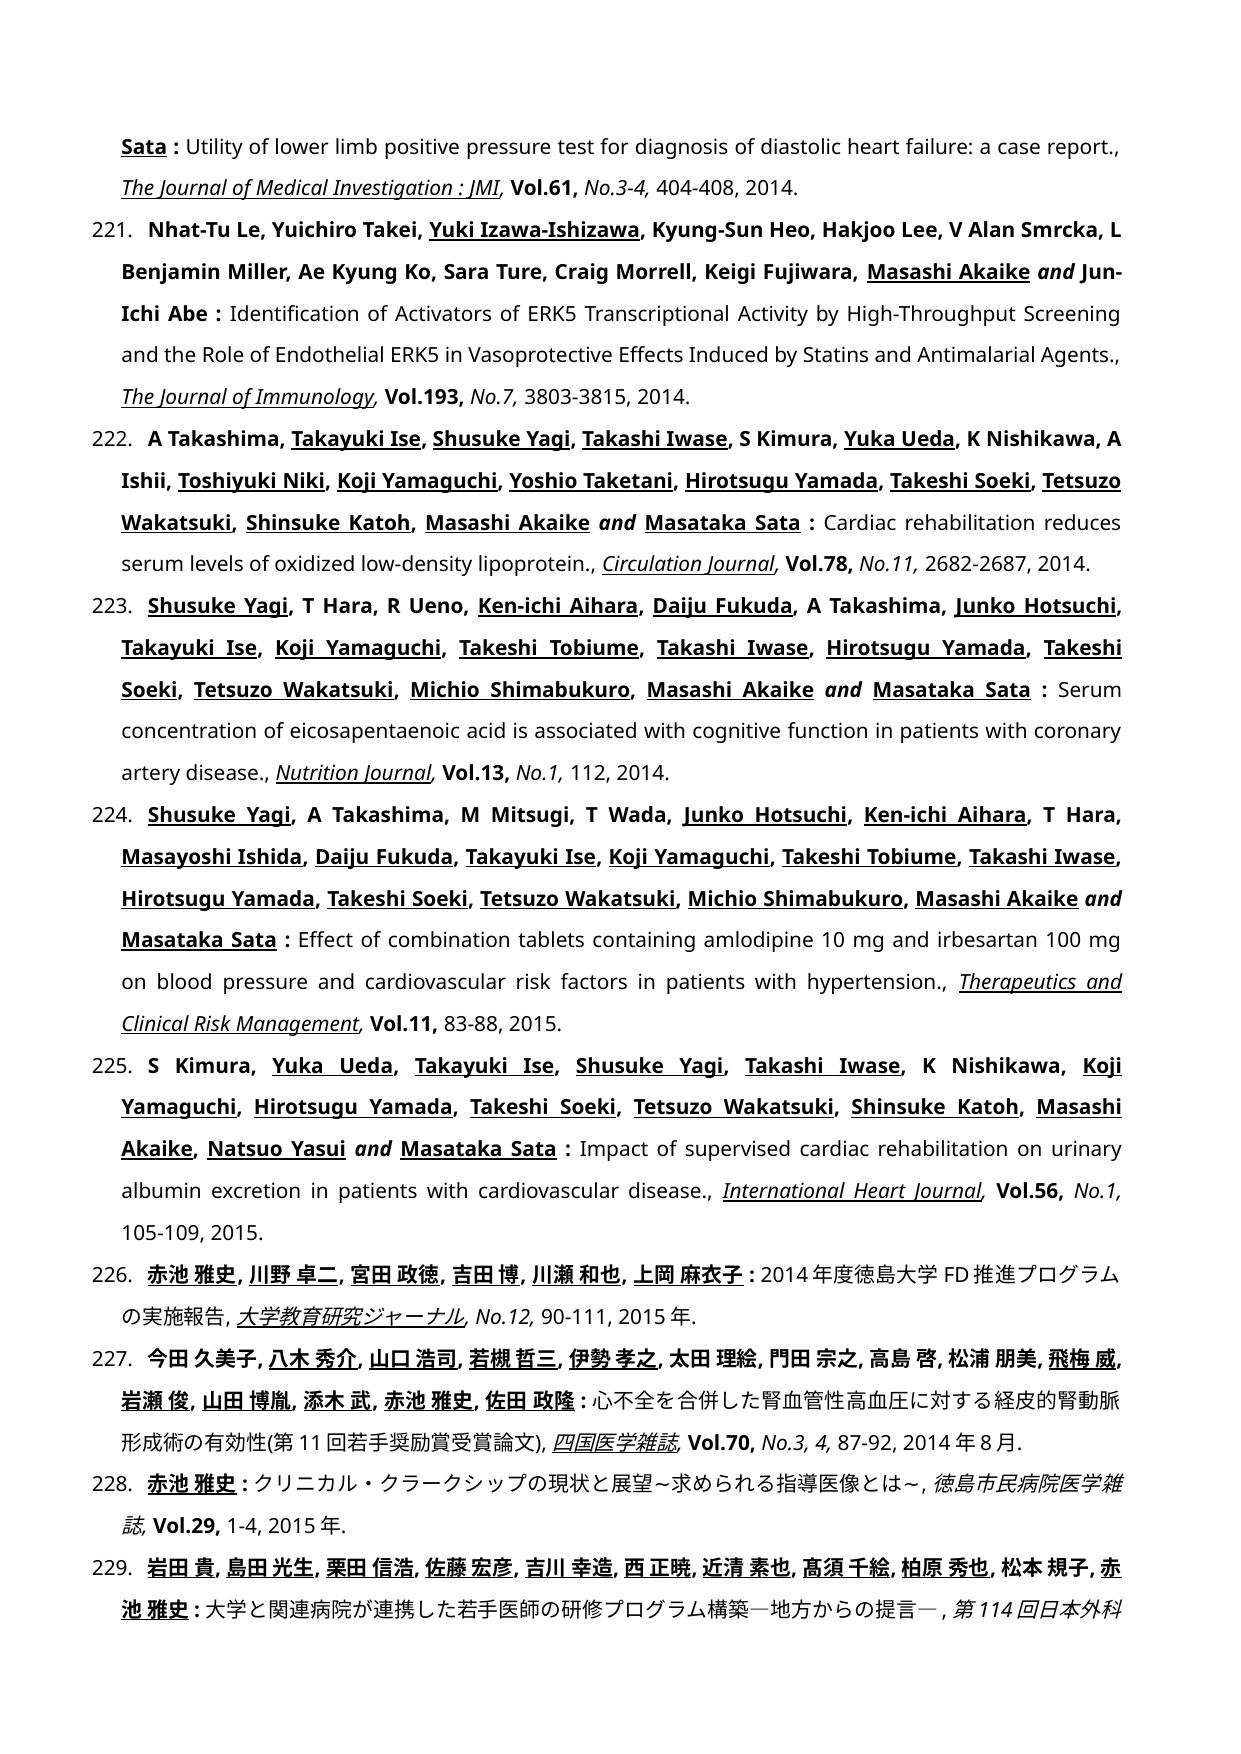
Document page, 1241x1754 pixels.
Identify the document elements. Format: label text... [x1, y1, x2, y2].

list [92, 1545, 1122, 1629]
list Shusuke Yagi, T Hara, R Ueno, Ken-ichi Aihara, Daiju Fukuda, A Takashima, Junko Hotsuchi, Takayuki Ise, Koji Yamaguchi, Takeshi Tobiume, Takashi Iwase, Hirotsugu Yamada, Takeshi Soeki, Tetsuzo Wakatsuki, Michio Shimabukuro, Masashi Akaike and Masataka Sata : Serum concentration of eicosapentaenoic acid is associated with cognitive function in patients with coronary artery disease., Nutrition Journal, Vol.13, No.1, 112, 2014. [92, 584, 1122, 793]
list Shusuke Yagi, A Takashima, M Mitsugi, T Wada, Junko Hotsuchi, Ken-ichi Aihara, T Hara, Masayoshi Ishida, Daiju Fukuda, Takayuki Ise, Koji Yamaguchi, Takeshi Tobiume, Takashi Iwase, Hirotsugu Yamada, Takeshi Soeki, Tetsuzo Wakatsuki, Michio Shimabukuro, Masashi Akaike and Masataka Sata : Effect of combination tablets containing amlodipine 10 mg and irbesartan 100 mg on blood pressure and cardiovascular risk factors in patients with hypertension., Therapeutics and Clinical Risk Management, Vol.11, 83-88, 2015. [92, 793, 1122, 1044]
list Nhat-Tu Le, Yuichiro Takei, Yuki Izawa-Ishizawa, Kyung-Sun Heo, Hakjoo Lee, V Alan Smrcka, L Benjamin Miller, Ae Kyung Ko, Sara Ture, Craig Morrell, Keigi Fujiwara, Masashi Akaike and Jun-Ichi Abe : Identification of Activators of ERK5 Transcriptional Activity by High-Throughput Screening and the Role of Endothelial ERK5 in Vasoprotective Effects Induced by Statins and Antimalarial Agents., The Journal of Immunology, Vol.193, No.7, 3803-3815, 2014. [92, 209, 1122, 417]
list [92, 125, 1122, 209]
list 赤池 雅史, 川野 卓二, 宮田 政徳, 吉田 博, 川瀬 和也, 上岡 麻衣子 : 2014年度徳島大学FD推進プログラムの実施報告, 大学教育研究ジャーナル, No.12, 90-111, 2015年. [92, 1253, 1122, 1336]
list 赤池 雅史 : クリニカル・クラークシップの現状と展望∼求められる指導医像とは∼, 徳島市民病院医学雑誌, Vol.29, 1-4, 2015年. [92, 1462, 1122, 1545]
list A Takashima, Takayuki Ise, Shusuke Yagi, Takashi Iwase, S Kimura, Yuka Ueda, K Nishikawa, A Ishii, Toshiyuki Niki, Koji Yamaguchi, Yoshio Taketani, Hirotsugu Yamada, Takeshi Soeki, Tetsuzo Wakatsuki, Shinsuke Katoh, Masashi Akaike and Masataka Sata : Cardiac rehabilitation reduces serum levels of oxidized low-density lipoprotein., Circulation Journal, Vol.78, No.11, 2682-2687, 2014. [92, 417, 1122, 584]
list 今田 久美子, 八木 秀介, 山口 浩司, 若槻 哲三, 伊勢 孝之, 太田 理絵, 門田 宗之, 高島 啓, 松浦 朋美, 飛梅 威, 岩瀬 俊, 山田 博胤, 添木 武, 赤池 雅史, 佐田 政隆 : 心不全を合併した腎血管性高血圧に対する経皮的腎動脈形成術の有効性(第11回若手奨励賞受賞論文), 四国医学雑誌, Vol.70, No.3, 4, 87-92, 2014年8月. [92, 1336, 1122, 1462]
list S Kimura, Yuka Ueda, Takayuki Ise, Shusuke Yagi, Takashi Iwase, K Nishikawa, Koji Yamaguchi, Hirotsugu Yamada, Takeshi Soeki, Tetsuzo Wakatsuki, Shinsuke Katoh, Masashi Akaike, Natsuo Yasui and Masataka Sata : Impact of supervised cardiac rehabilitation on urinary albumin excretion in patients with cardiovascular disease., International Heart Journal, Vol.56, No.1, 105-109, 2015. [92, 1044, 1122, 1253]
